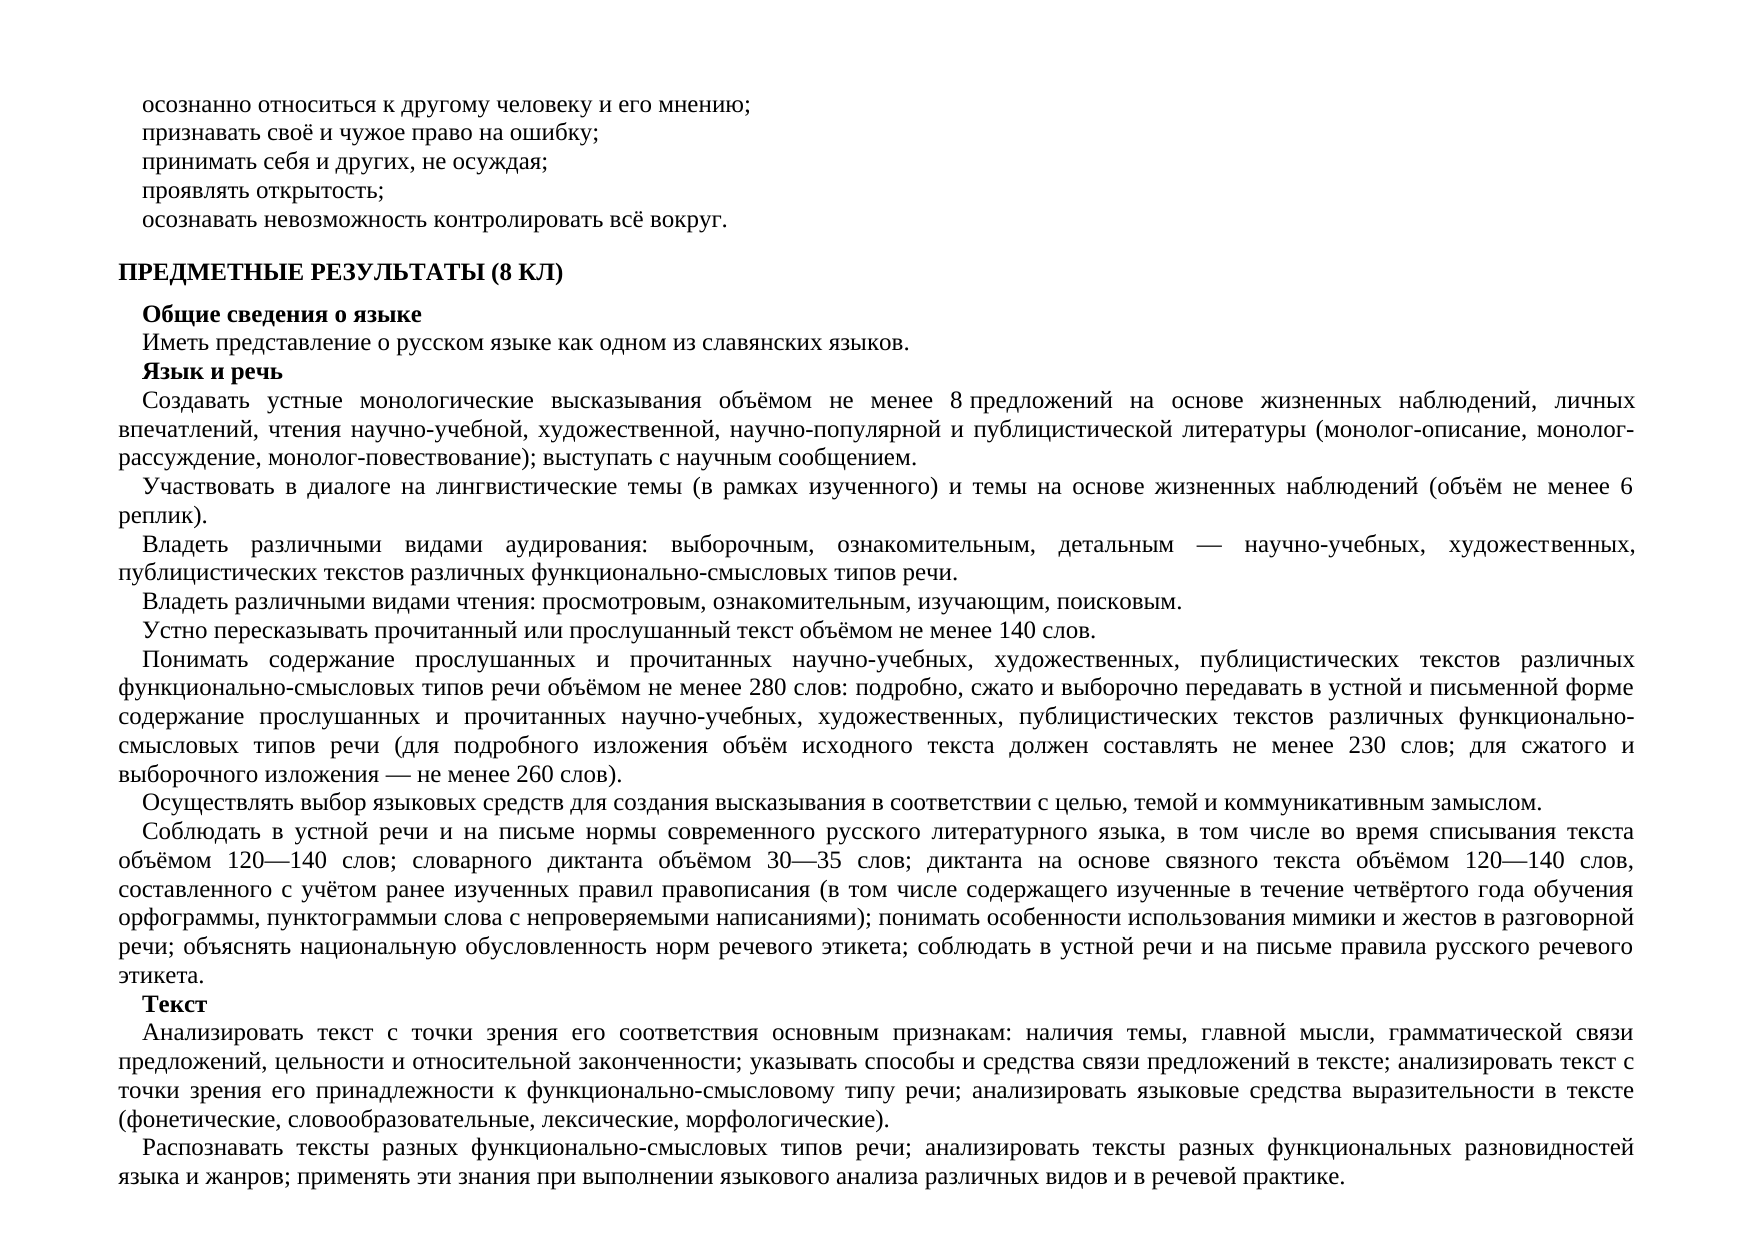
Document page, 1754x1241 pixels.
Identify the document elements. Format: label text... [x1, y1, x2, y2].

text Соблюдать в устной речи и на письме нормы современного русского литературного языка, в том числе во время списывания текста объёмом 120—140 слов; словарного диктанта объёмом 30—35 слов; диктанта на основе связного текста объёмом 120—140 слов, составленного с учётом ранее изученных правил правописания (в том числе содержащего изученные в течение четвёртого года обучения орфограммы, пунктограммыи слова с непроверяемыми написаниями); понимать особенности использования мимики и жестов в разговорной речи; объяснять национальную обусловленность норм речевого этикета; соблюдать в устной речи и на письме правила русского речевого этикета. [118, 816, 1636, 989]
text принимать себя и других, не осуждая; [118, 146, 1636, 175]
text Анализировать текст с точки зрения его соответствия основным признакам: наличия темы, главной мысли, грамматической связи предложений, цельности и относительной законченности; указывать способы и средства связи предложений в тексте; анализировать текст с точки зрения его принадлежности к функционально-смысловому типу речи; анализировать языковые средства выразительности в тексте (фонетические, словообразовательные, лексические, морфологические). [118, 1017, 1636, 1132]
text Участвовать в диалоге на лингвистические темы (в рамках изученного) и темы на основе жизненных наблюдений (объём не менее 6 реплик). [118, 471, 1636, 529]
text Текст [118, 989, 1636, 1017]
text проявлять открытость; [118, 175, 1636, 204]
text Владеть различными видами чтения: просмотровым, ознакомительным, изучающим, поисковым. [118, 586, 1636, 615]
text Общие сведения о языке [118, 299, 1636, 327]
text Понимать содержание прослушанных и прочитанных научно-учебных, художественных, публицистических текстов различных функционально-смысловых типов речи объёмом не менее 280 слов: подробно, сжато и выборочно передавать в устной и письменной форме содержание прослушанных и прочитанных научно-учебных, художественных, публицистических текстов различных функционально-смысловых типов речи (для подробного изложения объём исходного текста должен составлять не менее 230 слов; для сжатого и выборочного изложения — не менее 260 слов). [118, 644, 1636, 787]
text Распознавать тексты разных функционально-смысловых типов речи; анализировать тексты разных функциональных разновидностей языка и жанров; применять эти знания при выполнении языкового анализа различных видов и в речевой практике. [118, 1132, 1636, 1190]
text признавать своё и чужое право на ошибку; [118, 117, 1636, 146]
text Осуществлять выбор языковых средств для создания высказывания в соответствии с целью, темой и коммуникативным замыслом. [118, 787, 1636, 816]
text Создавать устные монологические высказывания объёмом не менее 8 предложений на основе жизненных наблюдений, личных впечатлений, чтения научно-учебной, художественной, научно-популярной и публицистической литературы (монолог-описание, монолог-рассуждение, монолог-повествование); выступать с научным сообщением. [118, 385, 1636, 471]
text осознавать невозможность контролировать всё вокруг. [118, 204, 1636, 232]
text ПРЕДМЕТНЫЕ РЕЗУЛЬТАТЫ (8 кл) [118, 257, 1636, 286]
text Язык и речь [118, 356, 1636, 385]
text Иметь представление о русском языке как одном из славянских языков. [118, 327, 1636, 356]
text Устно пересказывать прочитанный или прослушанный текст объёмом не менее 140 слов. [118, 615, 1636, 644]
text осознанно относиться к другому человеку и его мнению; [118, 89, 1636, 117]
text Владеть различными видами аудирования: выборочным, ознакомительным, детальным — научно-учебных, художественных, публицистических текстов различных функционально-смысловых типов речи. [118, 529, 1636, 586]
